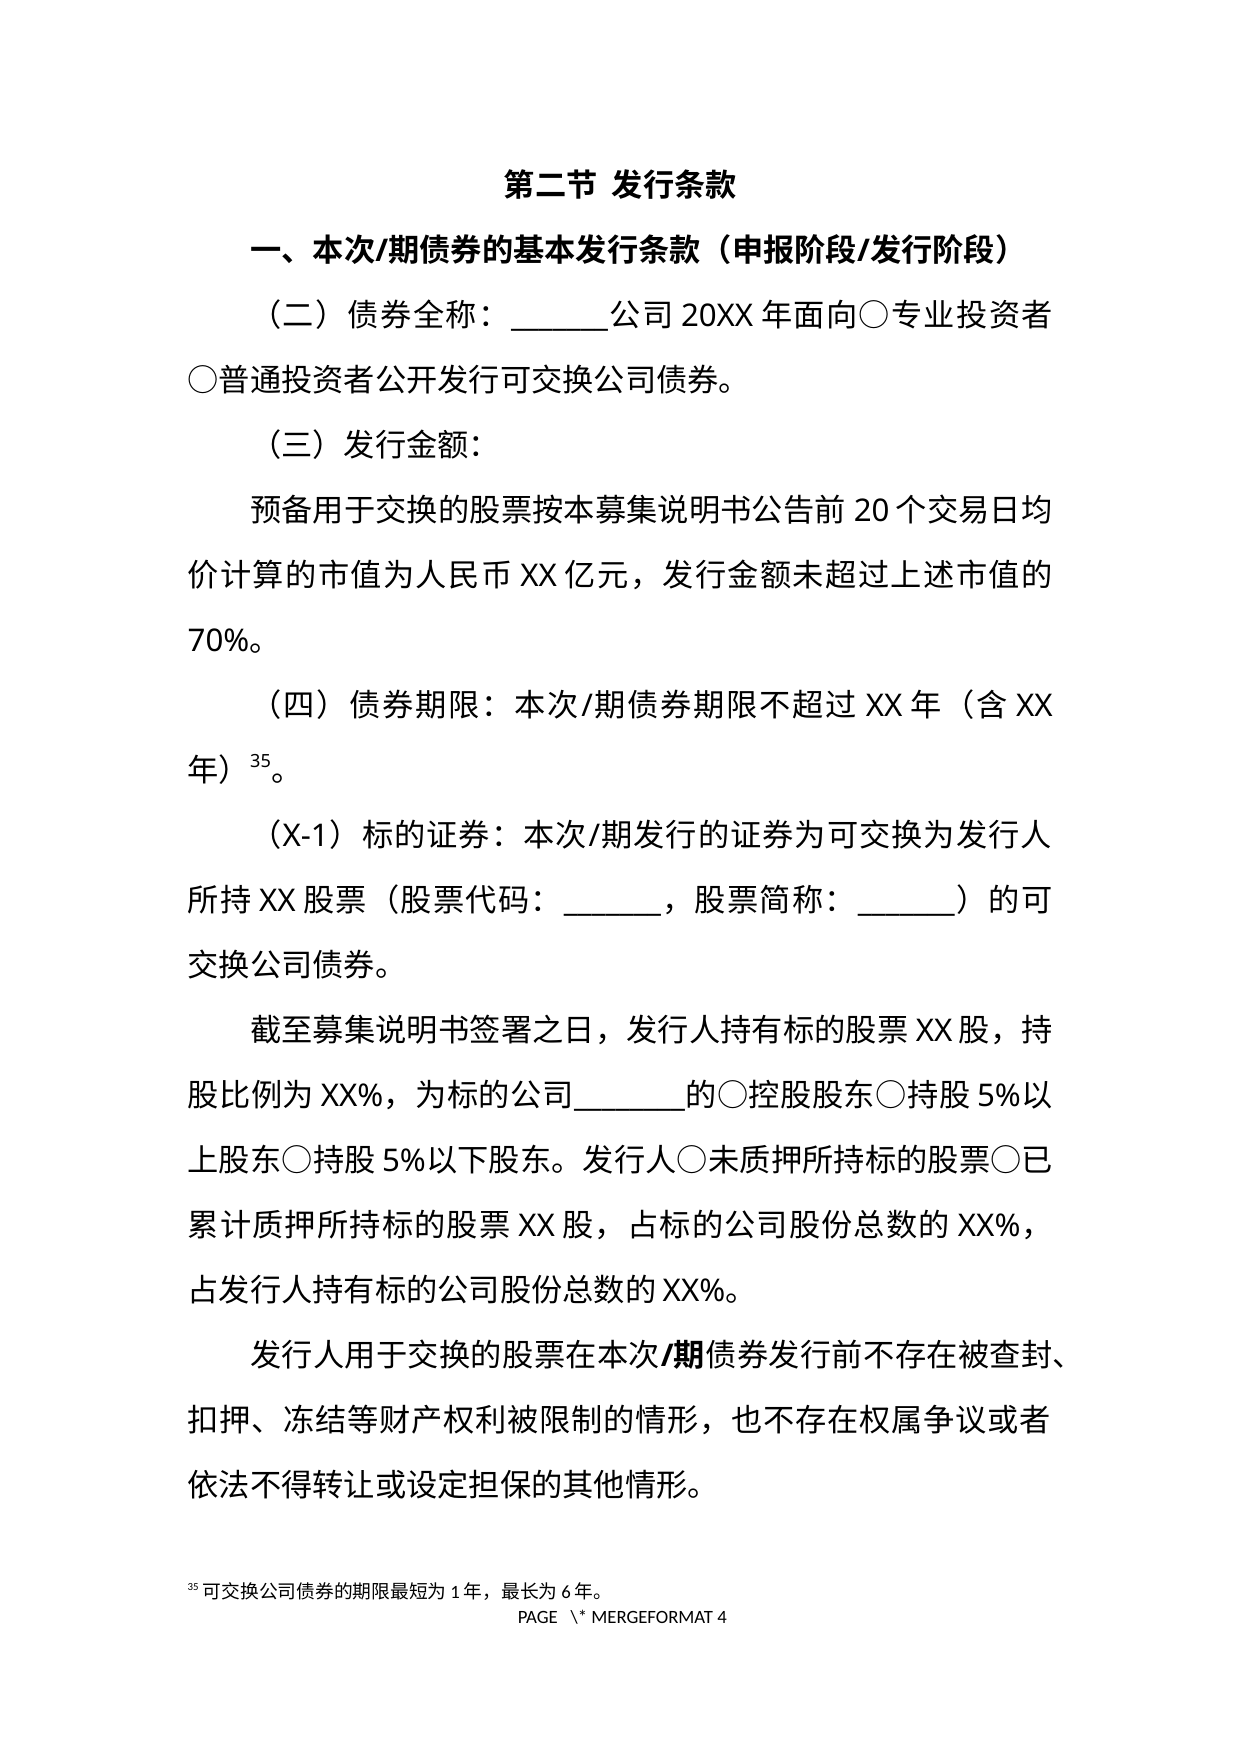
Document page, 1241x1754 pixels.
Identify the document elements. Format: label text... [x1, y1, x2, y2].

text 一、本次/期债券的基本发行条款（申报阶段/发行阶段） [187, 215, 1053, 280]
text 第二节 发行条款 [187, 150, 1053, 215]
text 截至募集说明书签署之日，发行人持有标的股票XX股，持股比例为XX%，为标的公司________的○控股股东○持股5%以上股东○持股5%以下股东。发行人○未质押所持标的股票○已累计质押所持标的股票XX股，占标的公司股份总数的XX%，占发行人持有标的公司股份总数的XX%。 [187, 995, 1053, 1320]
text （X-1）标的证券：本次/期发行的证券为可交换为发行人所持XX股票（股票代码：_______，股票简称：_______）的可交换公司债券。 [187, 800, 1053, 995]
text 预备用于交换的股票按本募集说明书公告前20个交易日均价计算的市值为人民币XX亿元，发行金额未超过上述市值的70%。 [187, 475, 1053, 670]
text （二）债券全称：_______公司20XX年面向○专业投资者○普通投资者公开发行可交换公司债券。 [187, 280, 1053, 410]
text 发行人用于交换的股票在本次/期债券发行前不存在被查封、扣押、冻结等财产权利被限制的情形，也不存在权属争议或者依法不得转让或设定担保的其他情形。 [187, 1320, 1053, 1515]
text （四）债券期限：本次/期债券期限不超过XX年（含XX年）。 [187, 670, 1053, 800]
text （三）发行金额： [187, 410, 1053, 475]
